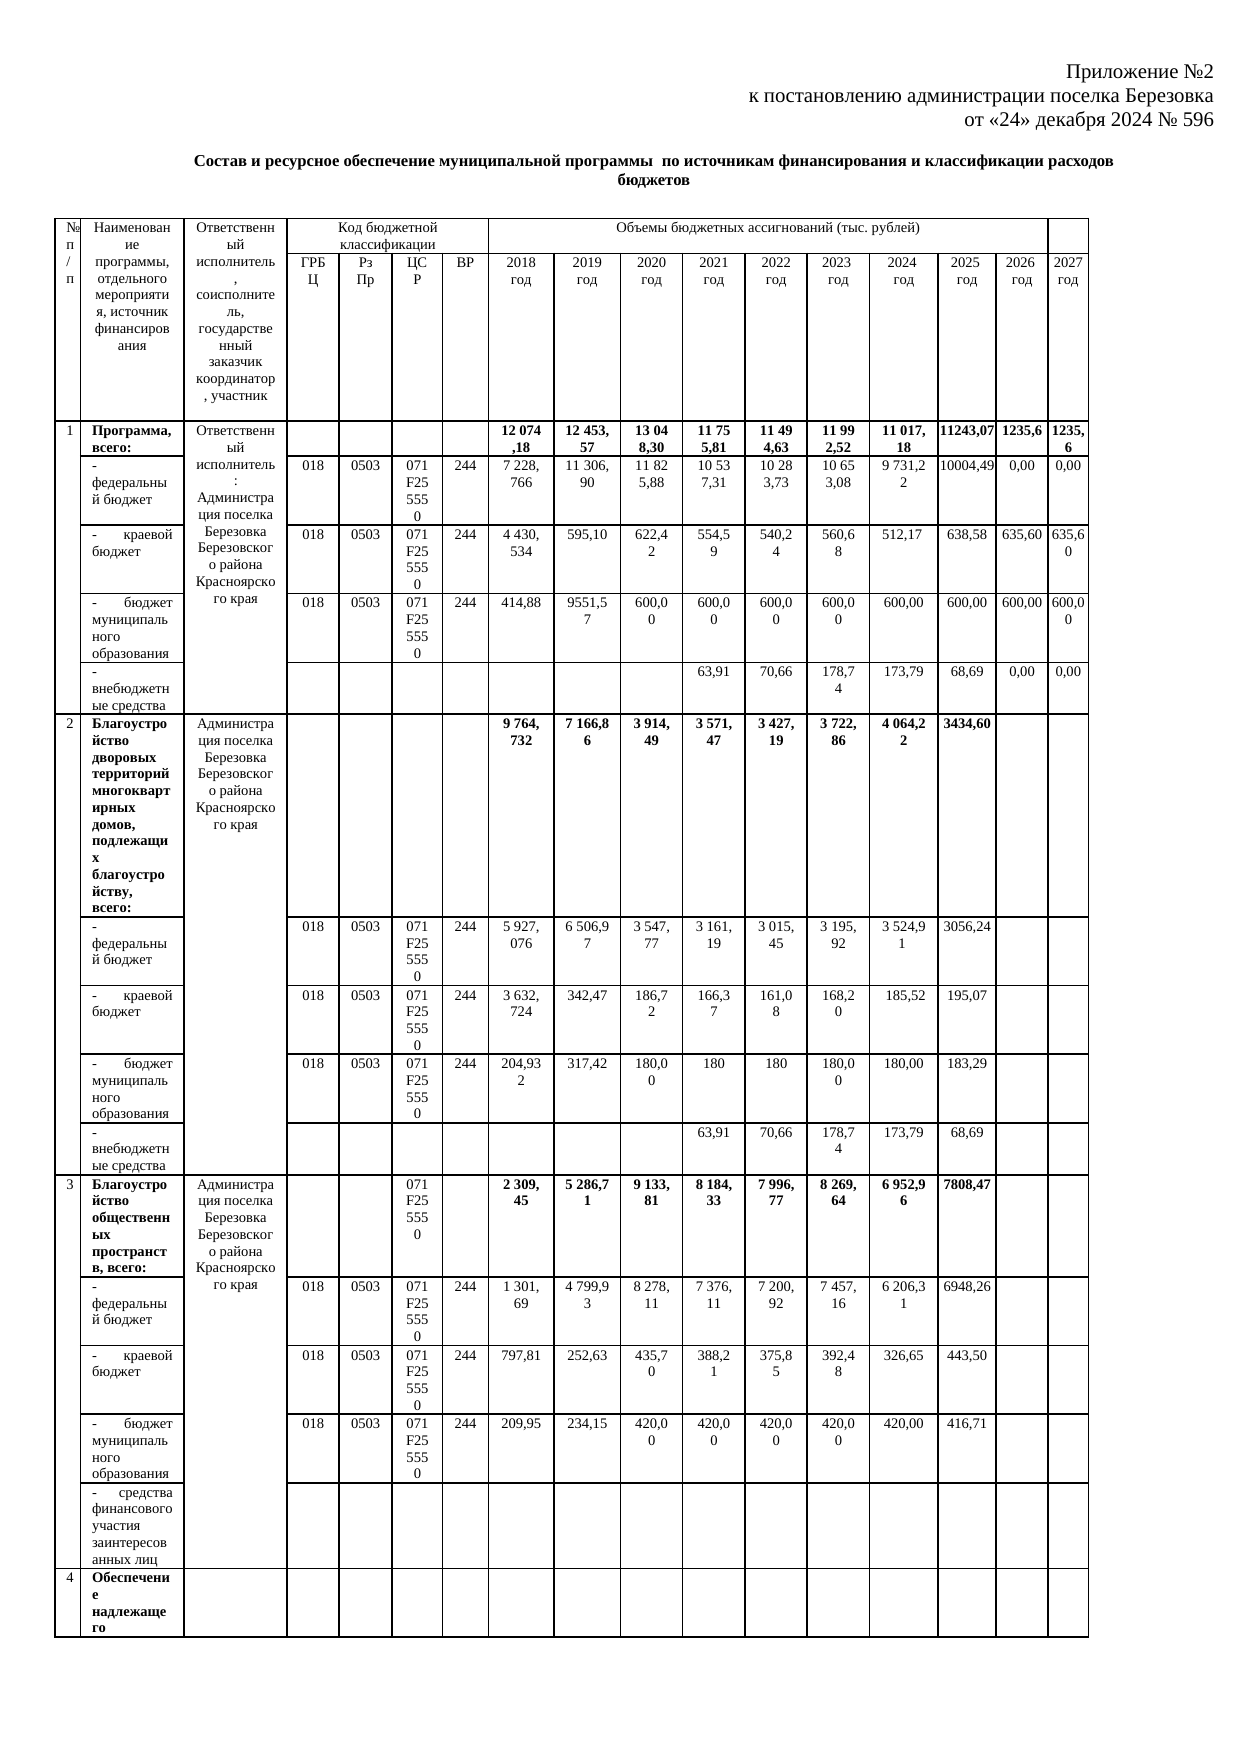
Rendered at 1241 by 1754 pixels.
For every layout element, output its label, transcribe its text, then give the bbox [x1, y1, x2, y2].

table_cell [340, 1569, 391, 1636]
table_cell 1 301,69 [489, 1278, 553, 1345]
table_cell [621, 663, 682, 713]
table_cell 180 [746, 1055, 806, 1122]
table_cell 595,10 [555, 526, 620, 593]
table_cell 375,85 [746, 1346, 806, 1413]
table_cell 0,00 [1049, 663, 1088, 713]
table_cell 600,00 [1049, 594, 1088, 661]
table_cell 6 506,97 [555, 918, 620, 985]
table_cell [997, 1415, 1047, 1482]
table_cell 635,60 [1049, 526, 1088, 593]
table_cell 071F255550 [393, 1278, 442, 1345]
table_cell 9551,57 [555, 594, 620, 661]
table_cell 9 133,81 [621, 1176, 682, 1276]
table_cell [939, 1484, 995, 1567]
table_cell [443, 1176, 488, 1276]
table_cell 2019 год [555, 254, 620, 420]
table_cell 3 195,92 [808, 918, 869, 985]
table_cell Рз Пр [340, 254, 391, 420]
table_cell [1049, 986, 1088, 1053]
table_cell 4 799,93 [555, 1278, 620, 1345]
table_cell [288, 715, 338, 916]
table_cell 317,42 [555, 1055, 620, 1122]
table_cell - внебюджетные средства [81, 663, 183, 713]
table_cell [621, 1569, 682, 1636]
table_cell 0503 [340, 594, 391, 661]
table_cell 244 [443, 918, 488, 985]
table_cell 071F255550 [393, 526, 442, 593]
table_cell 414,88 [489, 594, 553, 661]
table_cell [621, 1484, 682, 1567]
table_header №п/п [56, 219, 80, 420]
table_cell 180,00 [621, 1055, 682, 1122]
table_cell [683, 1569, 744, 1636]
table_cell 0503 [340, 457, 391, 524]
table_cell 11 992,52 [808, 422, 869, 455]
table_cell - бюджет муниципального образования [81, 1055, 183, 1122]
table_cell 234,15 [555, 1415, 620, 1482]
table_header [1049, 219, 1088, 253]
table_cell [393, 663, 442, 713]
table_cell [443, 1484, 488, 1567]
table_cell 180,00 [870, 1055, 937, 1122]
table_cell 6 952,96 [870, 1176, 937, 1276]
table_cell 0,00 [997, 663, 1047, 713]
table_cell 11 306,90 [555, 457, 620, 524]
table_cell 2022 год [746, 254, 806, 420]
table_cell 326,65 [870, 1346, 937, 1413]
table_cell 244 [443, 526, 488, 593]
table_cell [746, 1569, 806, 1636]
table_cell 018 [288, 1055, 338, 1122]
table_cell 244 [443, 986, 488, 1053]
table_cell 4 064,22 [870, 715, 937, 916]
table_cell 3 722,86 [808, 715, 869, 916]
table_cell [340, 1484, 391, 1567]
table_cell 1235,6 [997, 422, 1047, 455]
table_cell 244 [443, 1055, 488, 1122]
table_cell [997, 1176, 1047, 1276]
text к постановлению администрации поселка Березовка [118, 83, 1214, 107]
table_cell 8 278,11 [621, 1278, 682, 1345]
table_cell [997, 1346, 1047, 1413]
table_cell [489, 1569, 553, 1636]
table_cell 6948,26 [939, 1278, 995, 1345]
table_cell 244 [443, 1346, 488, 1413]
table_cell 0503 [340, 1415, 391, 1482]
table_cell [1049, 1346, 1088, 1413]
table_cell 0503 [340, 918, 391, 985]
table_cell [443, 1569, 488, 1636]
table_cell 166,37 [683, 986, 744, 1053]
table_cell 0,00 [997, 457, 1047, 524]
table_cell 3 914,49 [621, 715, 682, 916]
table_header Ответственный исполнитель, соисполнитель, государственный заказчик координатор, участник [185, 219, 286, 420]
table_cell 071F255550 [393, 986, 442, 1053]
table_cell 2 309,45 [489, 1176, 553, 1276]
table_cell 173,79 [870, 1124, 937, 1174]
table_cell 7 166,86 [555, 715, 620, 916]
table_cell [997, 1278, 1047, 1345]
table_cell - бюджет муниципального образования [81, 1415, 183, 1482]
table_cell 10 537,31 [683, 457, 744, 524]
table_cell 600,00 [870, 594, 937, 661]
table_cell 180,00 [808, 1055, 869, 1122]
table_cell [1049, 1124, 1088, 1174]
table_cell [997, 1055, 1047, 1122]
table_cell 3 015,45 [746, 918, 806, 985]
table_cell [746, 1484, 806, 1567]
table_cell 797,81 [489, 1346, 553, 1413]
table_cell [288, 422, 338, 455]
table_cell 342,47 [555, 986, 620, 1053]
table_cell [997, 986, 1047, 1053]
table_cell 2 [56, 715, 80, 1174]
table_cell 420,00 [621, 1415, 682, 1482]
table_cell 3 [56, 1176, 80, 1567]
table_cell 209,95 [489, 1415, 553, 1482]
table_cell 512,17 [870, 526, 937, 593]
table_cell [340, 422, 391, 455]
table_cell 0,00 [1049, 457, 1088, 524]
table_cell [393, 1569, 442, 1636]
table_cell [1049, 1569, 1088, 1636]
table_cell 5 286,71 [555, 1176, 620, 1276]
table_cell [81, 1569, 183, 1636]
table_cell ЦСР [393, 254, 442, 420]
text Приложение №2 [118, 59, 1214, 83]
table_cell 3 161,19 [683, 918, 744, 985]
table_cell - краевой бюджет [81, 526, 183, 593]
table_cell [1049, 1415, 1088, 1482]
table_cell 0503 [340, 1346, 391, 1413]
table_cell 244 [443, 1278, 488, 1345]
table_cell 018 [288, 457, 338, 524]
table_cell 9 764,732 [489, 715, 553, 916]
table_cell 2023 год [808, 254, 869, 420]
table_cell [808, 1569, 869, 1636]
table_cell 195,07 [939, 986, 995, 1053]
table_cell 2025 год [939, 254, 995, 420]
table_cell 420,00 [870, 1415, 937, 1482]
table_cell Благоустройство дворовых территорий многоквартирных домов, подлежащих благоустройству, всего: [81, 715, 183, 916]
table_cell 11 825,88 [621, 457, 682, 524]
table_cell 3 427,19 [746, 715, 806, 916]
table_cell 0503 [340, 1278, 391, 1345]
table_cell 018 [288, 526, 338, 593]
table_cell 416,71 [939, 1415, 995, 1482]
table_cell ГРБЦ [288, 254, 338, 420]
table_cell [683, 1484, 744, 1567]
table_cell 443,50 [939, 1346, 995, 1413]
table_cell [555, 1484, 620, 1567]
table_cell 12 453,57 [555, 422, 620, 455]
table_cell [997, 918, 1047, 985]
table_cell 638,58 [939, 526, 995, 593]
table_cell 3 524,91 [870, 918, 937, 985]
table_cell 7 200,92 [746, 1278, 806, 1345]
table_cell [1049, 1055, 1088, 1122]
table_cell [340, 1124, 391, 1174]
table_cell 071F255550 [393, 1346, 442, 1413]
table_cell 071F255550 [393, 918, 442, 985]
table_cell [555, 663, 620, 713]
table_cell 252,63 [555, 1346, 620, 1413]
table_cell 13 048,30 [621, 422, 682, 455]
table_cell Администрация поселка Березовка Березовского района Красноярского края [185, 715, 286, 1174]
table_cell [340, 1176, 391, 1276]
table_cell 4 430,534 [489, 526, 553, 593]
table_cell 5 927,076 [489, 918, 553, 985]
table_cell 10 283,73 [746, 457, 806, 524]
table_cell [489, 1124, 553, 1174]
table_header Наименование программы, отдельного мероприятия, источник финансирования [81, 219, 183, 420]
table_cell [870, 1569, 937, 1636]
table_cell 183,29 [939, 1055, 995, 1122]
table_cell 9 731,22 [870, 457, 937, 524]
table_cell 10 653,08 [808, 457, 869, 524]
table_cell - внебюджетные средства [81, 1124, 183, 1174]
table_cell 2020 год [621, 254, 682, 420]
table_cell 435,70 [621, 1346, 682, 1413]
table_cell 3056,24 [939, 918, 995, 985]
table_cell [1049, 1176, 1088, 1276]
table_cell [340, 663, 391, 713]
table_cell [870, 1484, 937, 1567]
table_cell [1049, 1484, 1088, 1567]
table_cell [443, 663, 488, 713]
table_cell 3434,60 [939, 715, 995, 916]
table_cell Программа, всего: [81, 422, 183, 455]
table_cell 63,91 [683, 1124, 744, 1174]
table_cell 071F255550 [393, 1415, 442, 1482]
table_cell 600,00 [683, 594, 744, 661]
table_cell 0503 [340, 526, 391, 593]
table_cell 071F255550 [393, 457, 442, 524]
table_cell 7 228,766 [489, 457, 553, 524]
table_cell 186,72 [621, 986, 682, 1053]
table_cell Администрация поселка Березовка Березовского района Красноярского края [185, 1176, 286, 1567]
table_cell - краевой бюджет [81, 986, 183, 1053]
table_cell [288, 1484, 338, 1567]
table_cell [997, 715, 1047, 916]
table_cell [1049, 1278, 1088, 1345]
table_cell [555, 1569, 620, 1636]
table_cell 071F255550 [393, 1176, 442, 1276]
table_cell - федеральный бюджет [81, 918, 183, 985]
text Состав и ресурсное обеспечение муниципальной программы по источникам финансирования и классификации расходов бюджетов [156, 150, 1152, 189]
table_cell 3 571,47 [683, 715, 744, 916]
table_cell [288, 663, 338, 713]
table_cell Благоустройство общественных пространств, всего: [81, 1176, 183, 1276]
table_cell 560,68 [808, 526, 869, 593]
table_cell 071F255550 [393, 594, 442, 661]
table_cell 11243,07 [939, 422, 995, 455]
table_cell 018 [288, 1346, 338, 1413]
table_cell 018 [288, 918, 338, 985]
table_cell 7 457,16 [808, 1278, 869, 1345]
table_cell 2026 год [997, 254, 1047, 420]
table_cell - федеральный бюджет [81, 1278, 183, 1345]
table_cell 600,00 [621, 594, 682, 661]
table_cell [340, 715, 391, 916]
table_cell [443, 715, 488, 916]
table_cell 63,91 [683, 663, 744, 713]
table_cell 018 [288, 986, 338, 1053]
table_cell 600,00 [939, 594, 995, 661]
table_cell - федеральный бюджет [81, 457, 183, 524]
table_cell 68,69 [939, 663, 995, 713]
table_cell [185, 1569, 286, 1636]
table_cell 420,00 [746, 1415, 806, 1482]
table_cell 8 269,64 [808, 1176, 869, 1276]
table_cell [288, 1176, 338, 1276]
table_cell [997, 1569, 1047, 1636]
table_cell 071F255550 [393, 1055, 442, 1122]
table_cell [997, 1484, 1047, 1567]
table_cell 68,69 [939, 1124, 995, 1174]
table_cell 168,20 [808, 986, 869, 1053]
table_cell 1235,6 [1049, 422, 1088, 455]
table_cell [1049, 918, 1088, 985]
table_cell 185,52 [870, 986, 937, 1053]
table_cell [489, 1484, 553, 1567]
table_cell 180 [683, 1055, 744, 1122]
table_cell 7808,47 [939, 1176, 995, 1276]
table_cell 622,42 [621, 526, 682, 593]
table_cell 420,00 [683, 1415, 744, 1482]
table_cell 161,08 [746, 986, 806, 1053]
table_cell 0503 [340, 986, 391, 1053]
table_cell 1 [56, 422, 80, 713]
table_cell ВР [443, 254, 488, 420]
table_cell 2021 год [683, 254, 744, 420]
table_cell 4 [56, 1569, 80, 1636]
table_cell 018 [288, 1278, 338, 1345]
table_cell 7 376,11 [683, 1278, 744, 1345]
table_header Код бюджетной классификации [288, 219, 488, 253]
table_cell 2027 год [1049, 254, 1088, 420]
table_cell [621, 1124, 682, 1174]
table_cell 173,79 [870, 663, 937, 713]
table_cell 2018 год [489, 254, 553, 420]
table_cell [393, 1124, 442, 1174]
table_cell 0503 [340, 1055, 391, 1122]
table_cell [393, 422, 442, 455]
table_cell [288, 1569, 338, 1636]
table_cell [443, 422, 488, 455]
table_cell 12 074,18 [489, 422, 553, 455]
table_cell 554,59 [683, 526, 744, 593]
table_cell [1049, 715, 1088, 916]
table_cell 600,00 [808, 594, 869, 661]
table_cell 2024 год [870, 254, 937, 420]
table_cell [808, 1484, 869, 1567]
table_cell 540,24 [746, 526, 806, 593]
table_cell 420,00 [808, 1415, 869, 1482]
table_cell 11 755,81 [683, 422, 744, 455]
table_cell [288, 1124, 338, 1174]
table_cell 244 [443, 457, 488, 524]
table_cell 204,932 [489, 1055, 553, 1122]
table_cell [997, 1124, 1047, 1174]
table_cell 600,00 [746, 594, 806, 661]
table_cell 018 [288, 1415, 338, 1482]
table_cell 70,66 [746, 663, 806, 713]
table_cell [393, 715, 442, 916]
table_cell 635,60 [997, 526, 1047, 593]
table_cell 7 996,77 [746, 1176, 806, 1276]
table_cell [555, 1124, 620, 1174]
text от «24» декабря 2024 № 596 [118, 107, 1214, 131]
table_cell 10004,49 [939, 457, 995, 524]
table_cell 11 494,63 [746, 422, 806, 455]
table_cell Ответственный исполнитель: Администрация поселка Березовка Березовского района Красноярского края [185, 422, 286, 713]
table_cell 388,21 [683, 1346, 744, 1413]
table_cell [443, 1124, 488, 1174]
table_cell - краевой бюджет [81, 1346, 183, 1413]
table_cell 3 547,77 [621, 918, 682, 985]
table_cell 392,48 [808, 1346, 869, 1413]
table_cell 018 [288, 594, 338, 661]
table_cell 70,66 [746, 1124, 806, 1174]
table_cell 8 184,33 [683, 1176, 744, 1276]
table_cell 11 017, 18 [870, 422, 937, 455]
table_cell - бюджет муниципального образования [81, 594, 183, 661]
table_cell - средства финансового участия заинтересованных лиц [81, 1484, 183, 1567]
table_cell 178,74 [808, 1124, 869, 1174]
table_cell 244 [443, 1415, 488, 1482]
table_cell 178,74 [808, 663, 869, 713]
table_cell [393, 1484, 442, 1567]
table_cell [489, 663, 553, 713]
table_cell 600,00 [997, 594, 1047, 661]
table_cell 244 [443, 594, 488, 661]
table_cell 6 206,31 [870, 1278, 937, 1345]
table_cell 3 632,724 [489, 986, 553, 1053]
table_cell [939, 1569, 995, 1636]
table_header Объемы бюджетных ассигнований (тыс. рублей) [489, 219, 1047, 253]
